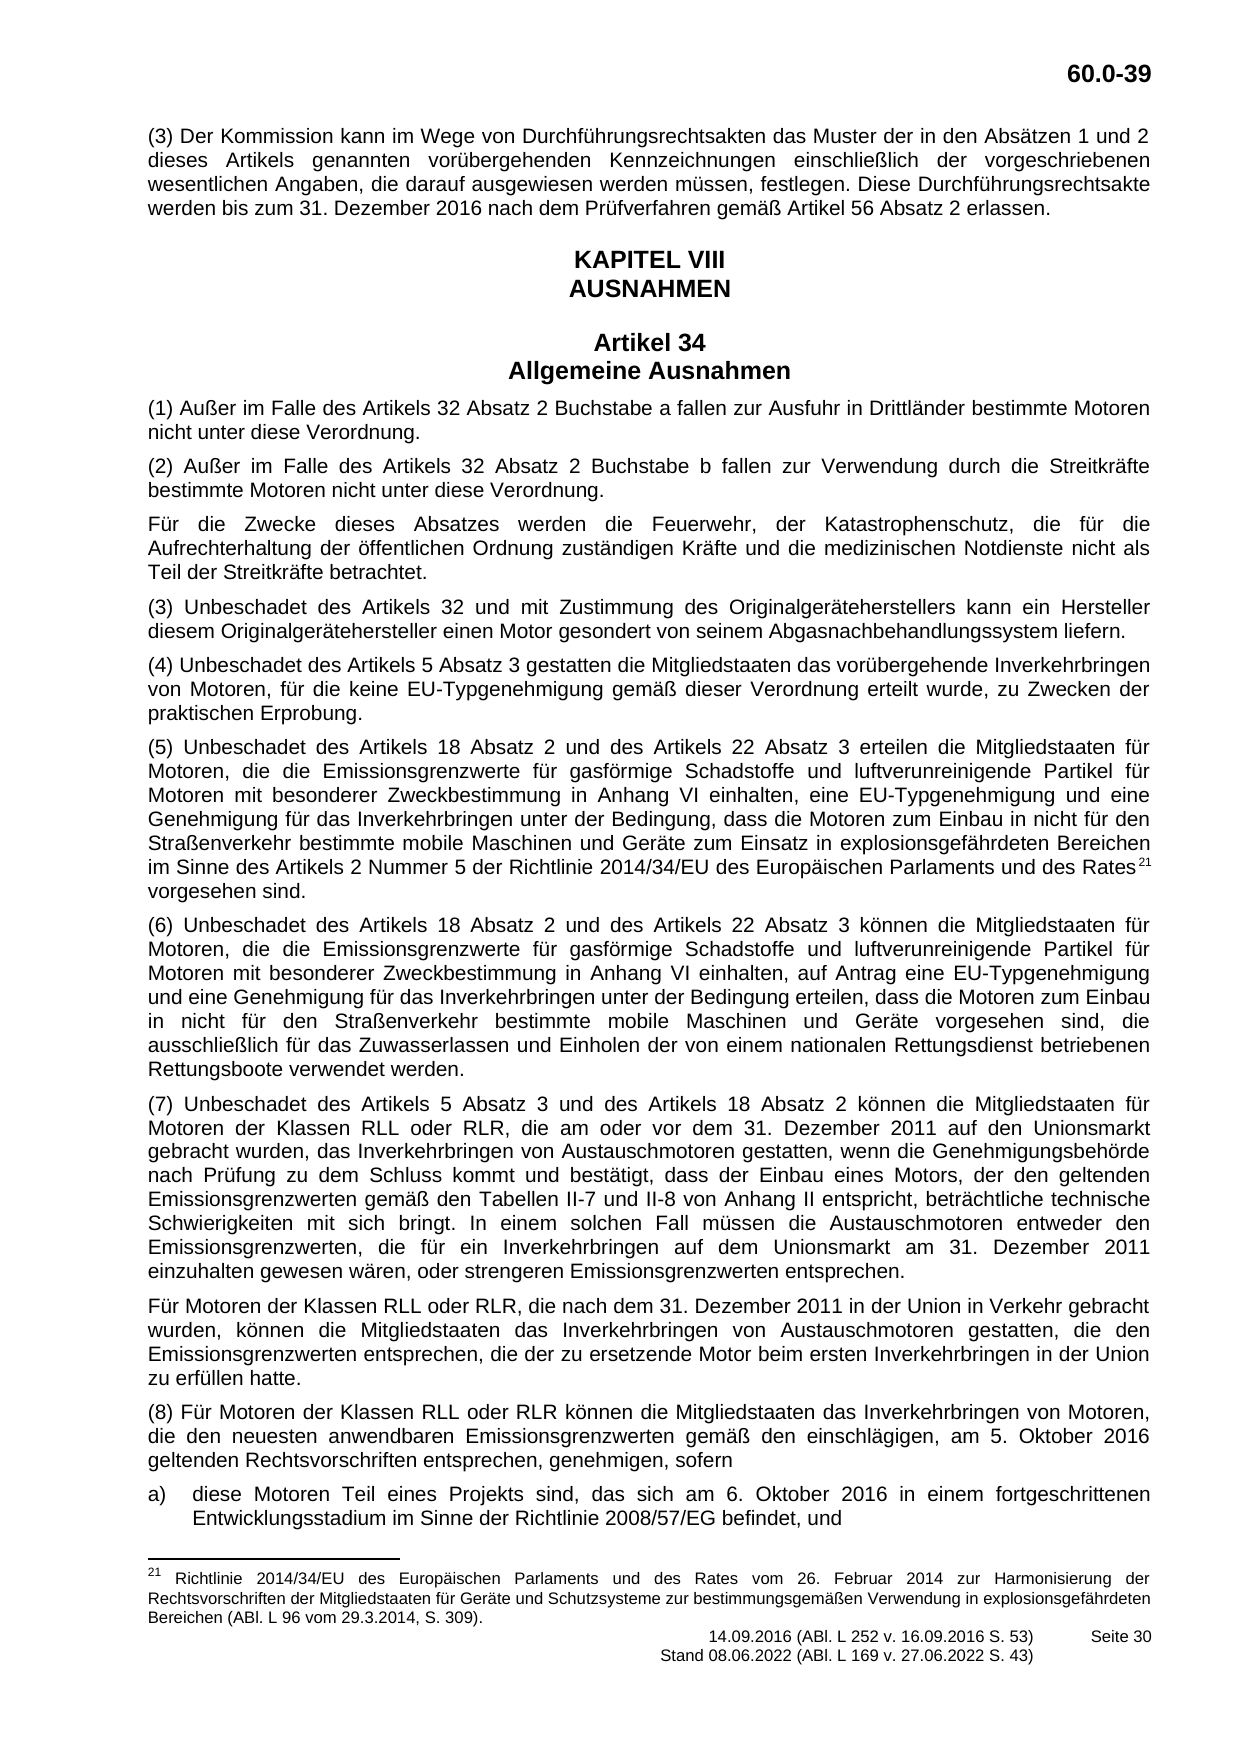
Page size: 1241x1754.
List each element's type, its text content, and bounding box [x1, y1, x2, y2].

text (3) Der Kommission kann im Wege von Durchführungsrechtsakten das Muster der in den Absätzen 1 und 2 dieses Artikels genannten vorübergehenden Kennzeichnungen einschließlich der vorgeschriebenen wesentlichen Angaben, die darauf ausgewiesen werden müssen, festlegen. Diese Durchführungsrechtsakte werden bis zum 31. Dezember 2016 nach dem Prüfverfahren gemäß Artikel 56 Absatz 2 erlassen. [148, 124, 1152, 220]
text (7) Unbeschadet des Artikels 5 Absatz 3 und des Artikels 18 Absatz 2 können die Mitgliedstaaten für Motoren der Klassen RLL oder RLR, die am oder vor dem 31. Dezember 2011 auf den Unionsmarkt gebracht wurden, das Inverkehrbringen von Austauschmotoren gestatten, wenn die Genehmigungsbehörde nach Prüfung zu dem Schluss kommt und bestätigt, dass der Einbau eines Motors, der den geltenden Emissionsgrenzwerten gemäß den Tabellen II-7 und II-8 von Anhang II entspricht, beträchtliche technische Schwierigkeiten mit sich bringt. In einem solchen Fall müssen die Austauschmotoren entweder den Emissionsgrenzwerten, die für ein Inverkehrbringen auf dem Unionsmarkt am 31. Dezember 2011 einzuhalten gewesen wären, oder strengeren Emissionsgrenzwerten entsprechen. [148, 1091, 1152, 1283]
text (6) Unbeschadet des Artikels 18 Absatz 2 und des Artikels 22 Absatz 3 können die Mitgliedstaaten für Motoren, die die Emissionsgrenzwerte für gasförmige Schadstoffe und luftverunreinigende Partikel für Motoren mit besonderer Zweckbestimmung in Anhang VI einhalten, auf Antrag eine EU-Typgenehmigung und eine Genehmigung für das Inverkehrbringen unter der Bedingung erteilen, dass die Motoren zum Einbau in nicht für den Straßenverkehr bestimmte mobile Maschinen und Geräte vorgesehen sind, die ausschließlich für das Zuwasserlassen und Einholen der von einem nationalen Rettungsdienst betriebenen Rettungsboote verwendet werden. [148, 913, 1152, 1081]
text (4) Unbeschadet des Artikels 5 Absatz 3 gestatten die Mitgliedstaaten das vorübergehende Inverkehrbringen von Motoren, für die keine EU-Typgenehmigung gemäß dieser Verordnung erteilt wurde, zu Zwecken der praktischen Erprobung. [148, 653, 1152, 725]
text a) diese Motoren Teil eines Projekts sind, das sich am 6. Oktober 2016 in einem fortgeschrittenen Entwicklungsstadium im Sinne der Richtlinie 2008/57/EG befindet, und [148, 1482, 1152, 1530]
text (5) Unbeschadet des Artikels 18 Absatz 2 und des Artikels 22 Absatz 3 erteilen die Mitgliedstaaten für Motoren, die die Emissionsgrenzwerte für gasförmige Schadstoffe und luftverunreinigende Partikel für Motoren mit besonderer Zweckbestimmung in Anhang VI einhalten, eine EU-Typgenehmigung und eine Genehmigung für das Inverkehrbringen unter der Bedingung, dass die Motoren zum Einbau in nicht für den Straßenverkehr bestimmte mobile Maschinen und Geräte zum Einsatz in explosionsgefährdeten Bereichen im Sinne des Artikels 2 Nummer 5 der Richtlinie 2014/34/EU des Europäischen Parlaments und des Rates vorgesehen sind. [148, 735, 1152, 903]
text (8) Für Motoren der Klassen RLL oder RLR können die Mitgliedstaaten das Inverkehrbringen von Motoren, die den neuesten anwendbaren Emissionsgrenzwerten gemäß den einschlägigen, am 5. Oktober 2016 geltenden Rechtsvorschriften entsprechen, genehmigen, sofern [148, 1400, 1152, 1472]
text (3) Unbeschadet des Artikels 32 und mit Zustimmung des Originalgeräteherstellers kann ein Hersteller diesem Originalgerätehersteller einen Motor gesondert von seinem Abgasnachbehandlungssystem liefern. [148, 594, 1152, 642]
text Für Motoren der Klassen RLL oder RLR, die nach dem 31. Dezember 2011 in der Union in Verkehr gebracht wurden, können die Mitgliedstaaten das Inverkehrbringen von Austauschmotoren gestatten, die den Emissionsgrenzwerten entsprechen, die der zu ersetzende Motor beim ersten Inverkehrbringen in der Union zu erfüllen hatte. [148, 1293, 1152, 1389]
subtitle KAPITEL VIII AUSNAHMEN [148, 245, 1152, 303]
text Für die Zwecke dieses Absatzes werden die Feuerwehr, der Katastrophenschutz, die für die Aufrechterhaltung der öffentlichen Ordnung zuständigen Kräfte und die medizinischen Notdienste nicht als Teil der Streitkräfte betrachtet. [148, 512, 1152, 584]
text (1) Außer im Falle des Artikels 32 Absatz 2 Buchstabe a fallen zur Ausfuhr in Drittländer bestimmte Motoren nicht unter diese Verordnung. [148, 396, 1152, 443]
subtitle Artikel 34 Allgemeine Ausnahmen [148, 328, 1152, 385]
text (2) Außer im Falle des Artikels 32 Absatz 2 Buchstabe b fallen zur Verwendung durch die Streitkräfte bestimmte Motoren nicht unter diese Verordnung. [148, 454, 1152, 502]
